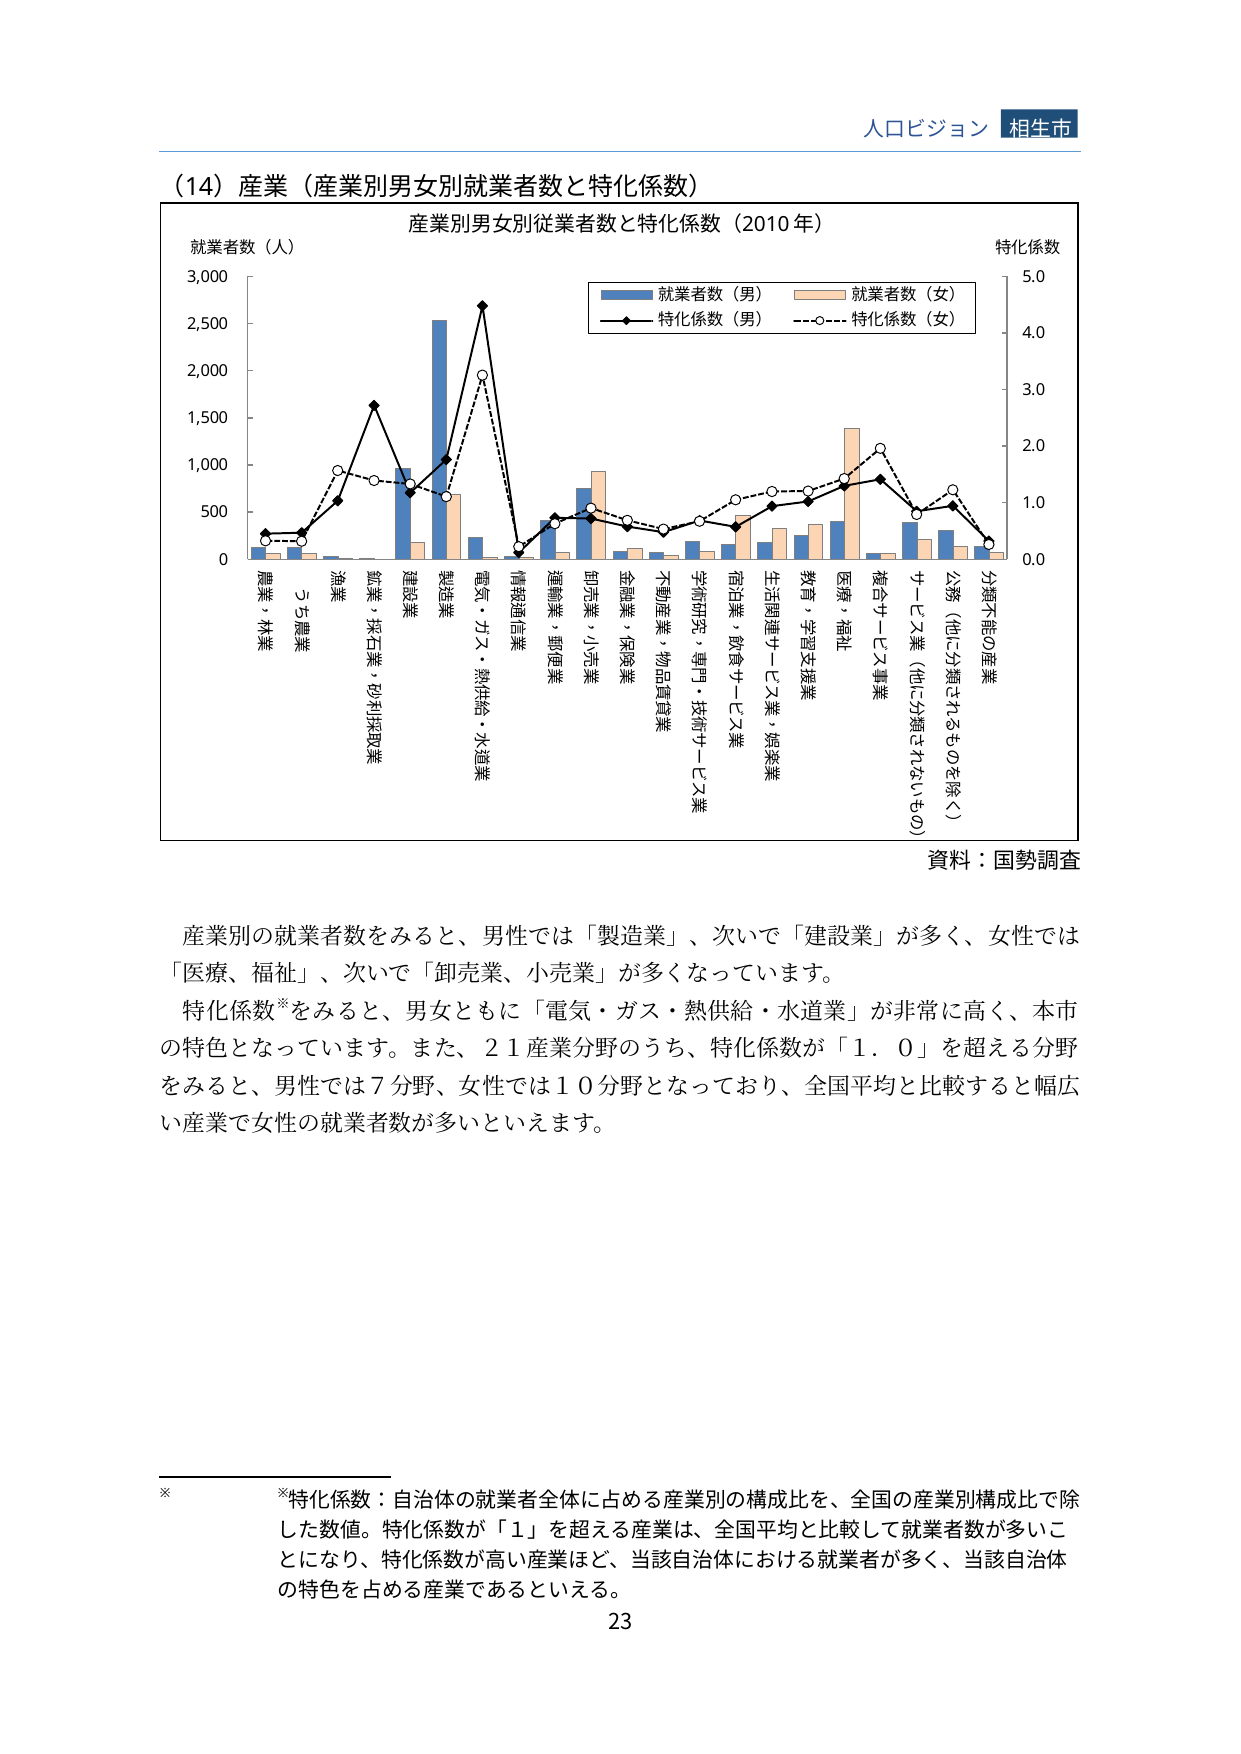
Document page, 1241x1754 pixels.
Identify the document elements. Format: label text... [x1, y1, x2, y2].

text 特化係数※をみると、男女ともに「電気・ガス・熱供給・水道業」が非常に高く、本市の特色となっています。また、２１産業分野のうち、特化係数が「１．０」を超える分野をみると、男性では７分野、女性では１０分野となっており、全国平均と比較すると幅広い産業で女性の就業者数が多いといえます。 [159, 990, 1081, 1140]
text 資料：国勢調査 [159, 840, 1081, 878]
text 産業別の就業者数をみると、男性では「製造業」、次いで「建設業」が多く、女性では「医療、福祉」、次いで「卸売業、小売業」が多くなっています。 [159, 915, 1081, 990]
subtitle （14）産業（産業別男女別就業者数と特化係数） [159, 165, 1081, 203]
